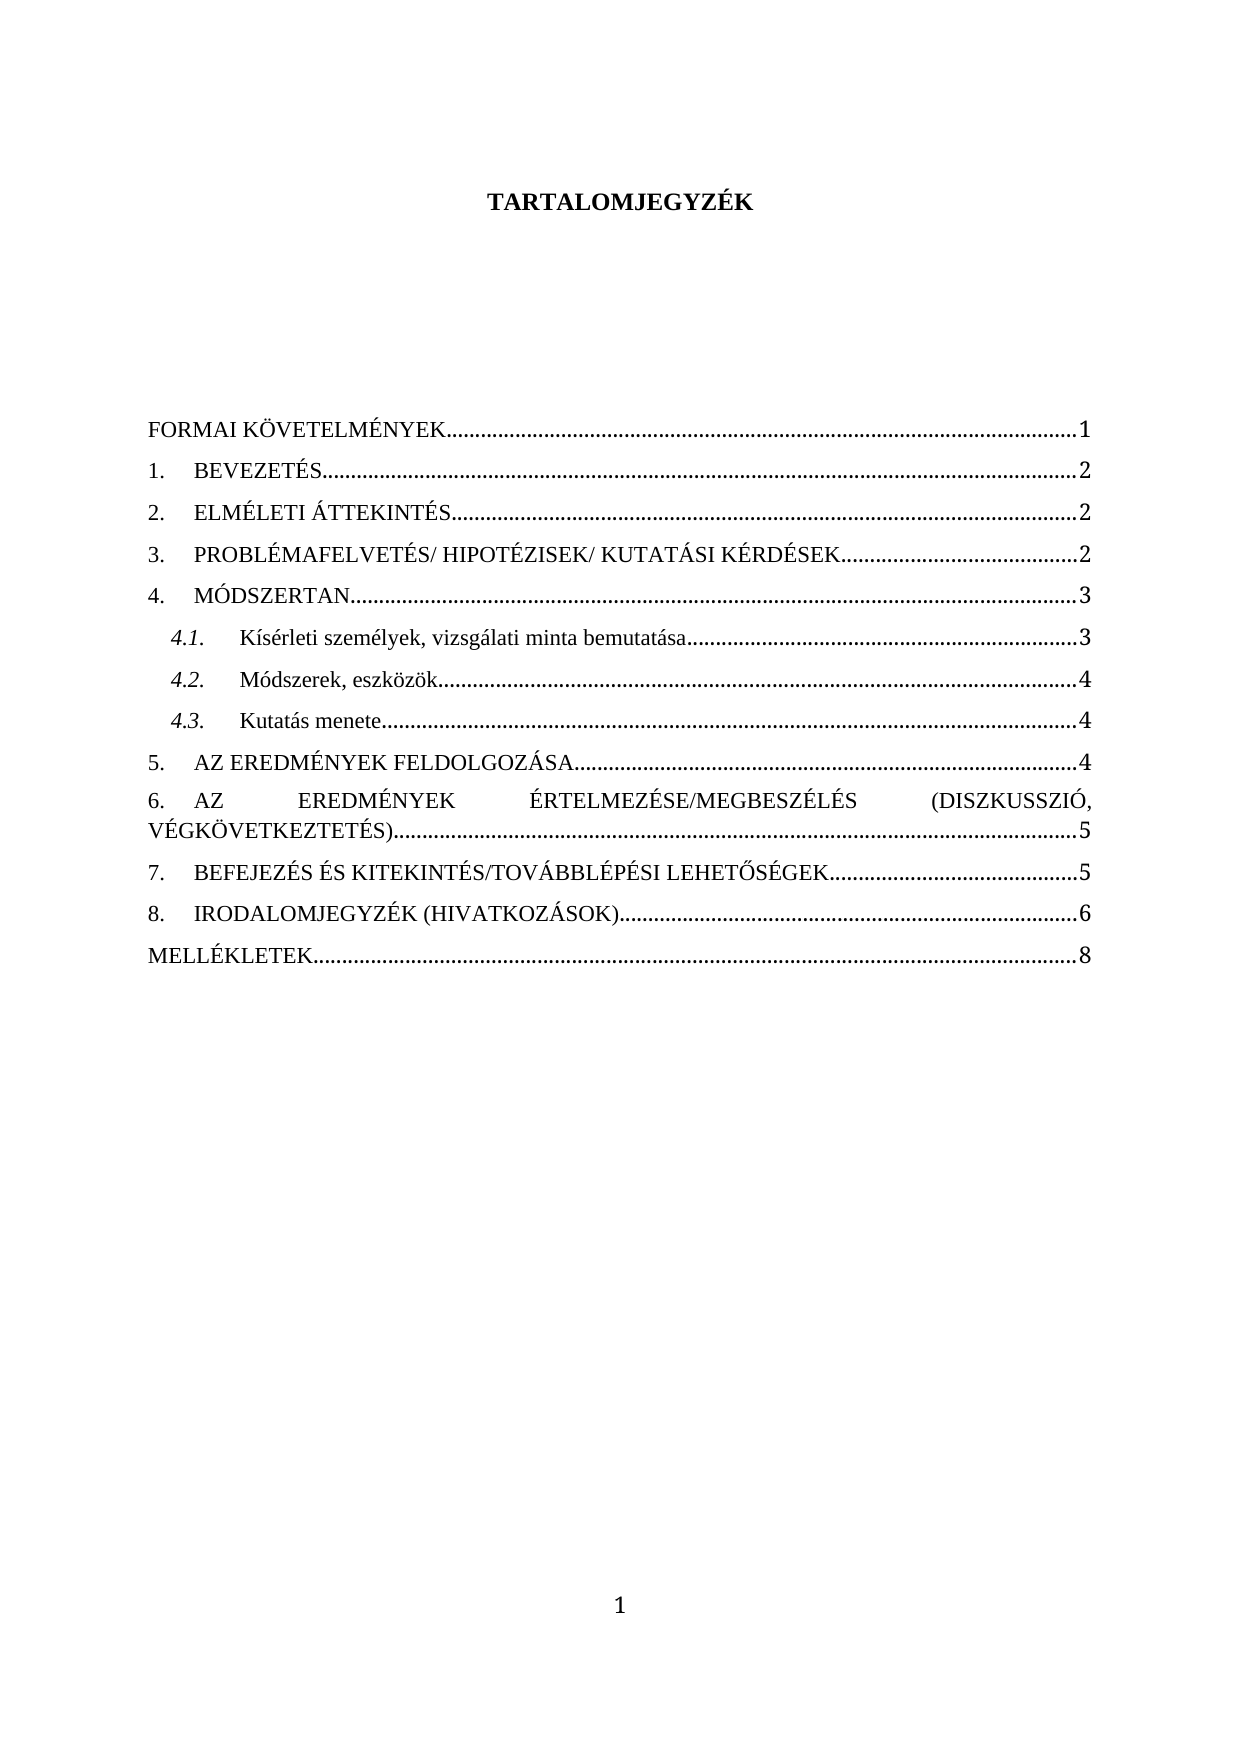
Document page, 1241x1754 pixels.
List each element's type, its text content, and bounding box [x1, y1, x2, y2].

subtitle TARTALOMJEGYZÉK [148, 187, 1092, 216]
